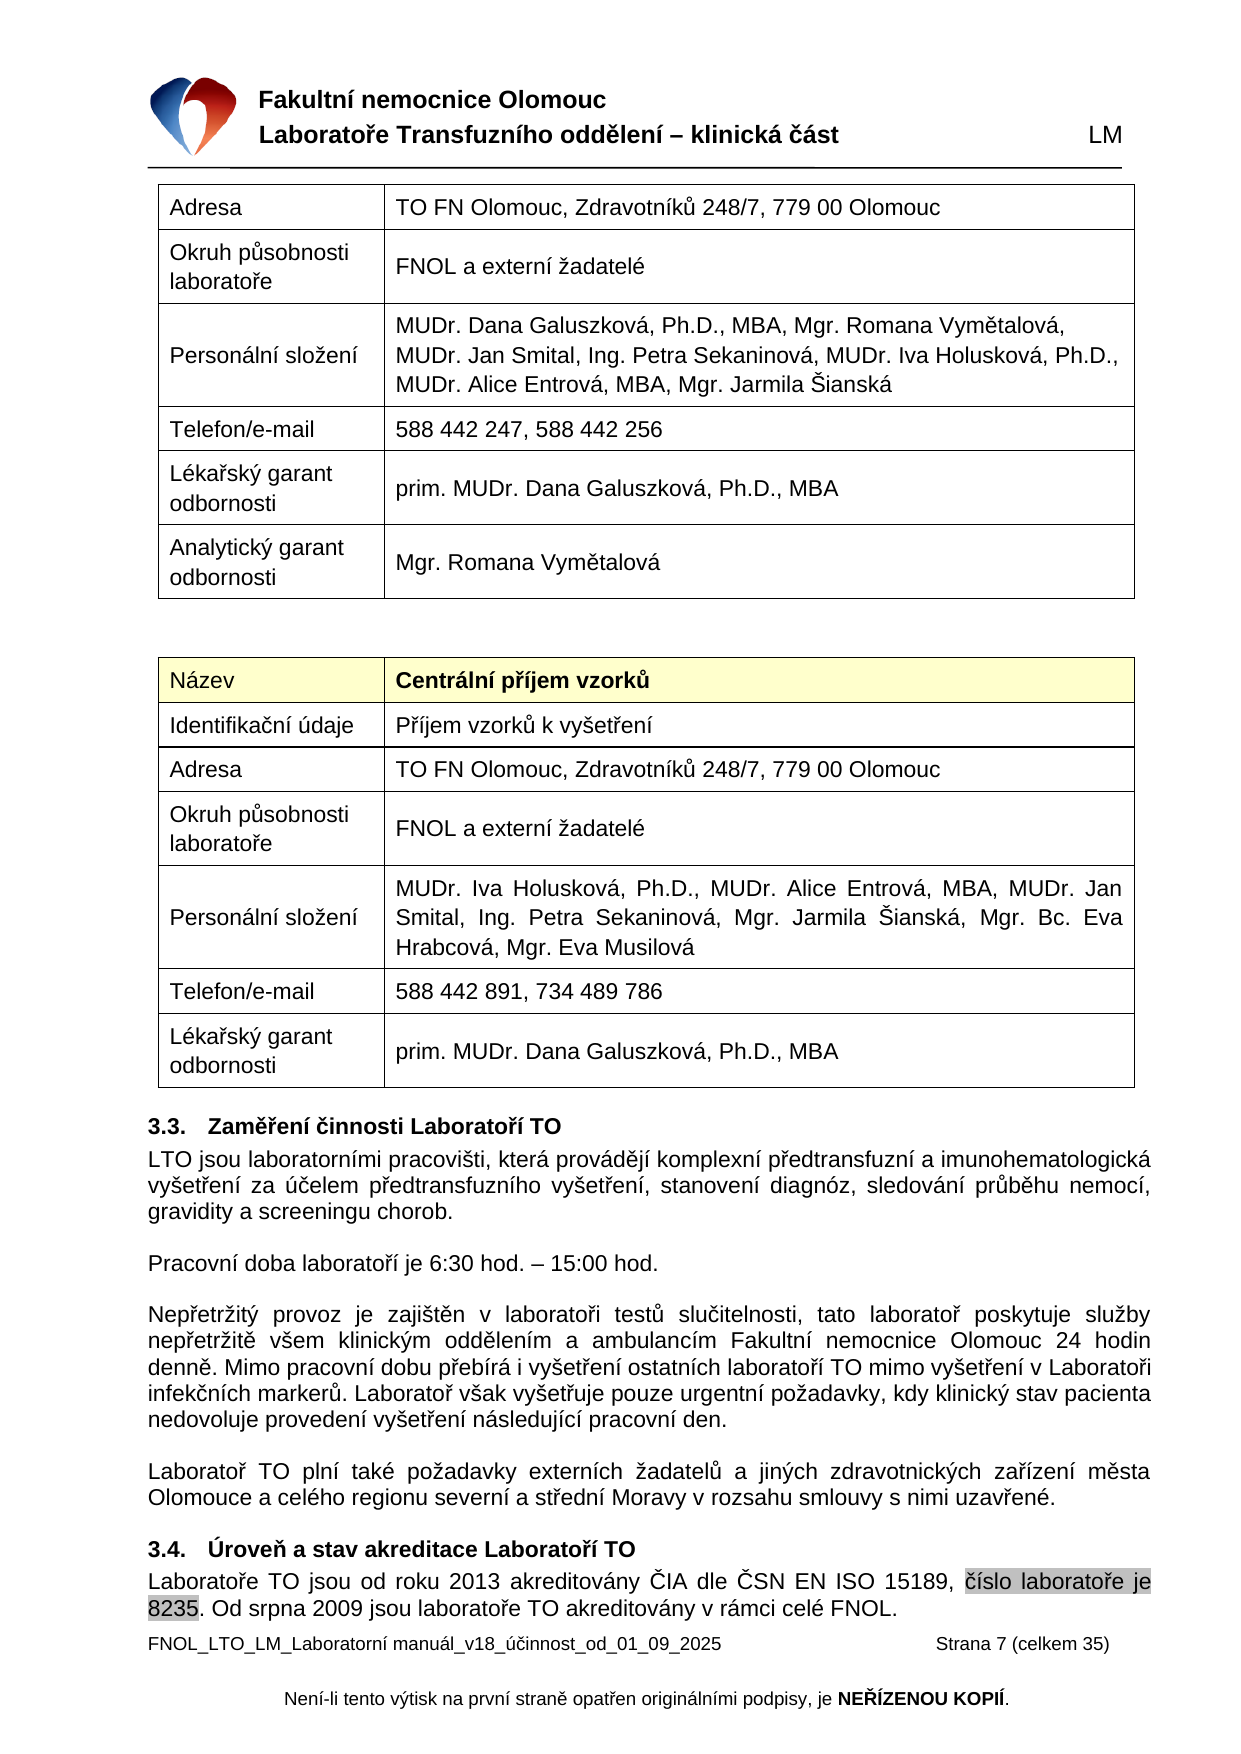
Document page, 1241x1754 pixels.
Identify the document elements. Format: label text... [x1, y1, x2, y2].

table_cell MUDr. Iva Holusková, Ph.D., MUDr. Alice Entrová, MBA, MUDr. Jan Smital, Ing. Petra Sekaninová, Mgr. Jarmila Šianská, Mgr. Bc. Eva Hrabcová, Mgr. Eva Musilová [385, 866, 1134, 968]
table_cell Adresa [159, 185, 384, 228]
table_cell Personální složení [159, 866, 384, 968]
table_cell 588 442 247, 588 442 256 [385, 407, 1134, 450]
table_cell prim. MUDr. Dana Galuszková, Ph.D., MBA [385, 1014, 1134, 1087]
table_cell Příjem vzorků k vyšetření [385, 703, 1134, 746]
table_cell Lékařský garant odbornosti [159, 451, 384, 524]
table_cell Lékařský garant odbornosti [159, 1014, 384, 1087]
table_cell Adresa [159, 748, 384, 791]
table_header Název [159, 658, 384, 702]
table_cell Mgr. Romana Vymětalová [385, 525, 1134, 598]
table_cell Personální složení [159, 304, 384, 406]
table_header Centrální příjem vzorků [385, 658, 1134, 702]
table_cell MUDr. Dana Galuszková, Ph.D., MBA, Mgr. Romana Vymětalová, MUDr. Jan Smital, Ing. Petra Sekaninová, MUDr. Iva Holusková, Ph.D., MUDr. Alice Entrová, MBA, Mgr. Jarmila Šianská [385, 304, 1134, 406]
text Laboratoře TO jsou od roku 2013 akreditovány ČIA dle ČSN EN ISO 15189, číslo laboratoře je 8235. Od srpna 2009 jsou laboratoře TO akreditovány v rámci celé FNOL. [148, 1568, 1152, 1621]
table_cell FNOL a externí žadatelé [385, 792, 1134, 865]
table_cell Okruh působnosti laboratoře [159, 230, 384, 302]
subtitle Zaměření činnosti Laboratoří TO [148, 1113, 1152, 1139]
table_cell TO FN Olomouc, Zdravotníků 248/7, 779 00 Olomouc [385, 185, 1134, 228]
text Nepřetržitý provoz je zajištěn v laboratoři testů slučitelnosti, tato laboratoř poskytuje služby nepřetržitě všem klinickým oddělením a ambulancím Fakultní nemocnice Olomouc 24 hodin denně. Mimo pracovní dobu přebírá i vyšetření ostatních laboratoří TO mimo vyšetření v Laboratoři infekčních markerů. Laboratoř však vyšetřuje pouze urgentní požadavky, kdy klinický stav pacienta nedovoluje provedení vyšetření následující pracovní den. [148, 1301, 1152, 1433]
table_cell Telefon/e-mail [159, 407, 384, 450]
text Laboratoř TO plní také požadavky externích žadatelů a jiných zdravotnických zařízení města Olomouce a celého regionu severní a střední Moravy v rozsahu smlouvy s nimi uzavřené. [148, 1458, 1152, 1511]
table_cell Telefon/e-mail [159, 969, 384, 1013]
table_cell Okruh působnosti laboratoře [159, 792, 384, 865]
text Pracovní doba laboratoří je 6:30 hod. – 15:00 hod. [148, 1250, 1152, 1276]
table_cell TO FN Olomouc, Zdravotníků 248/7, 779 00 Olomouc [385, 748, 1134, 791]
text LTO jsou laboratorními pracovišti, která provádějí komplexní předtransfuzní a imunohematologická vyšetření za účelem předtransfuzního vyšetření, stanovení diagnóz, sledování průběhu nemocí, gravidity a screeningu chorob. [148, 1146, 1152, 1225]
subtitle Úroveň a stav akreditace Laboratoří TO [148, 1536, 1152, 1562]
table_cell Identifikační údaje [159, 703, 384, 746]
table_cell Analytický garant odbornosti [159, 525, 384, 598]
table_cell FNOL a externí žadatelé [385, 230, 1134, 302]
table_cell 588 442 891, 734 489 786 [385, 969, 1134, 1013]
table_cell prim. MUDr. Dana Galuszková, Ph.D., MBA [385, 451, 1134, 524]
